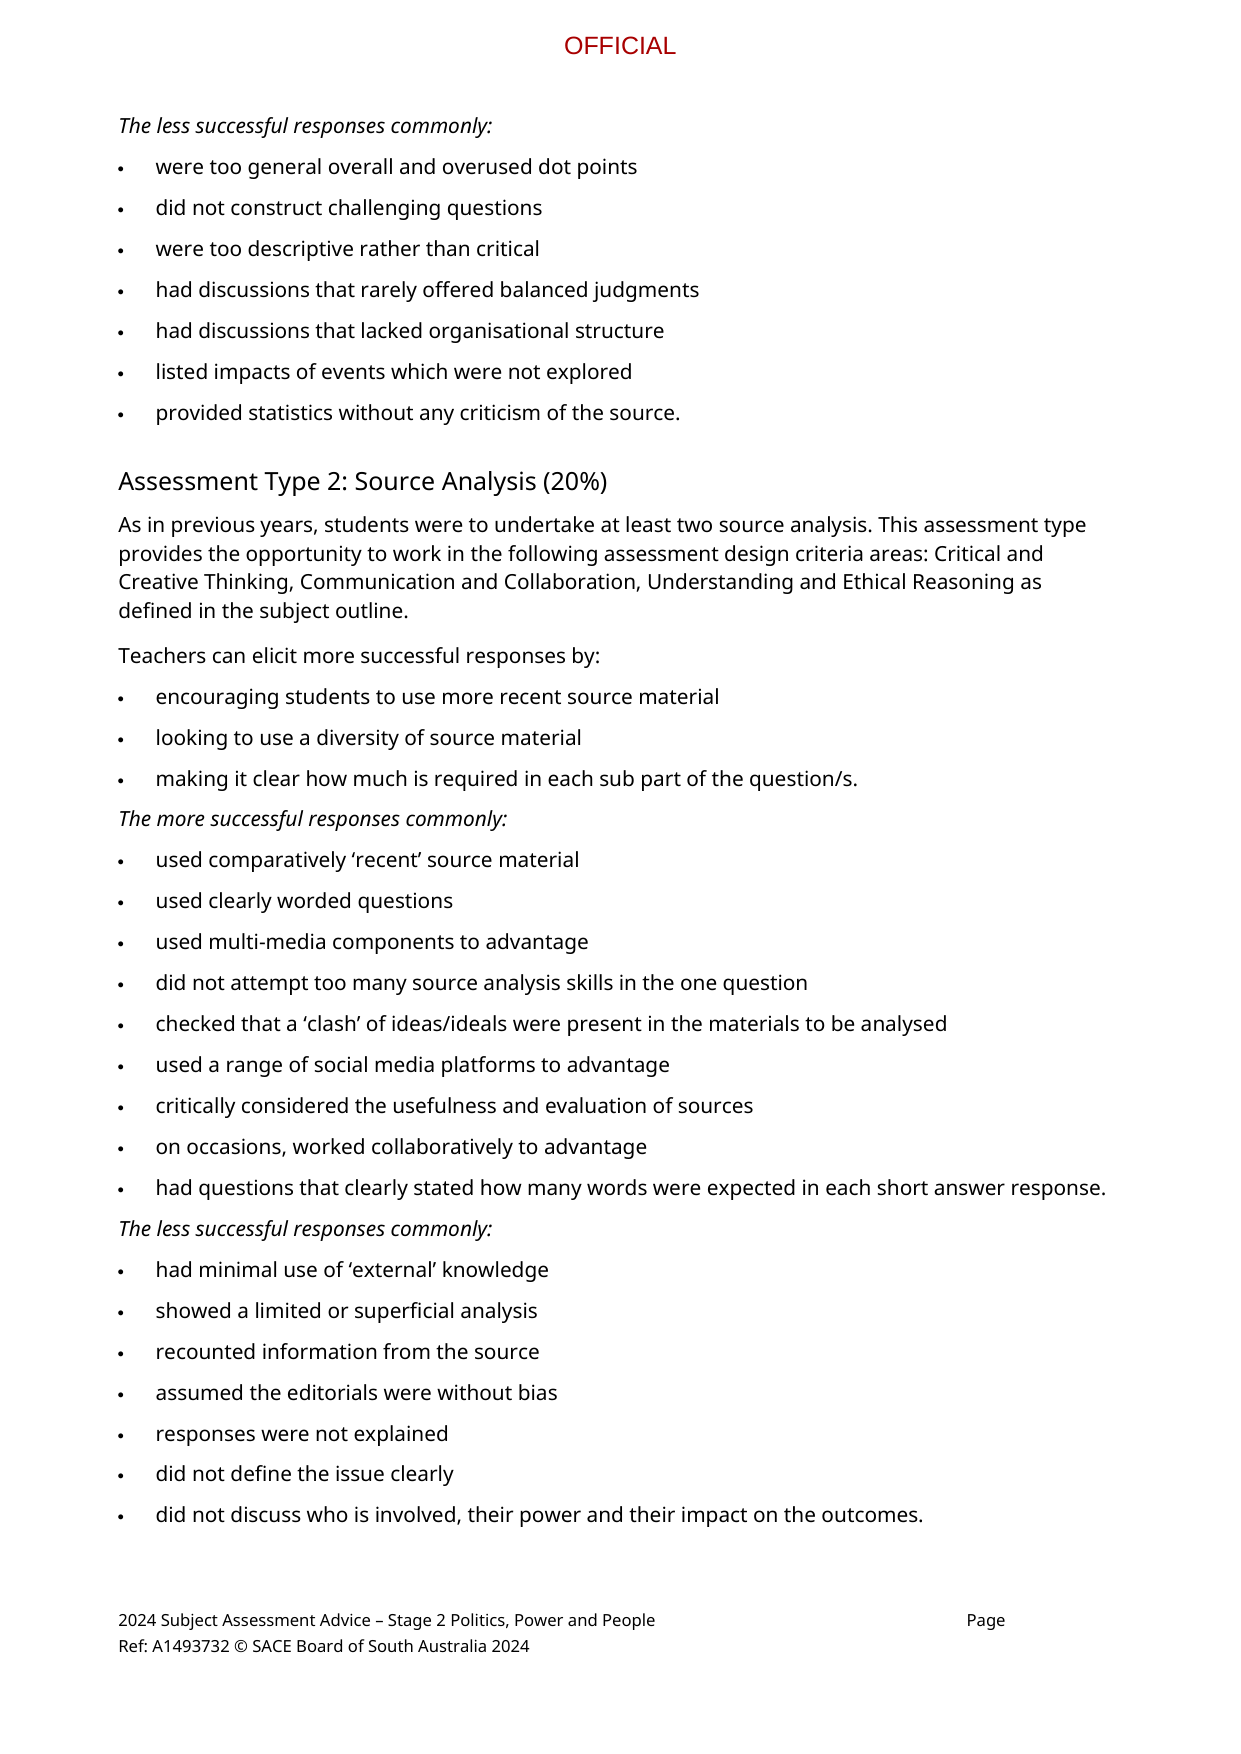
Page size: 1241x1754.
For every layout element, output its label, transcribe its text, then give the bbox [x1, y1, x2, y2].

text did not attempt too many source analysis skills in the one question [118, 968, 1122, 997]
text were too general overall and overused dot points [118, 152, 1122, 181]
text checked that a ‘clash’ of ideas/ideals were present in the materials to be analysed [118, 1009, 1122, 1038]
text had discussions that rarely offered balanced judgments [118, 275, 1122, 303]
text Teachers can elicit more successful responses by: [118, 641, 1122, 669]
text did not construct challenging questions [118, 193, 1122, 222]
text had questions that clearly stated how many words were expected in each short answer response. [118, 1173, 1122, 1201]
text provided statistics without any criticism of the source. [118, 398, 1122, 426]
text The less successful responses commonly: [118, 1214, 1122, 1242]
text on occasions, worked collaboratively to advantage [118, 1132, 1122, 1161]
text did not define the issue clearly [118, 1459, 1122, 1488]
text did not discuss who is involved, their power and their impact on the outcomes. [118, 1501, 1122, 1529]
text The less successful responses commonly: [118, 111, 1122, 140]
subtitle Assessment Type 2: Source Analysis (20%) [118, 464, 1122, 498]
text assumed the editorials were without bias [118, 1378, 1122, 1406]
text used a range of social media platforms to advantage [118, 1050, 1122, 1079]
text were too descriptive rather than critical [118, 234, 1122, 263]
text had minimal use of ‘external’ knowledge [118, 1255, 1122, 1283]
text had discussions that lacked organisational structure [118, 316, 1122, 344]
text looking to use a diversity of source material [118, 723, 1122, 751]
text used comparatively ‘recent’ source material [118, 846, 1122, 874]
text recounted information from the source [118, 1337, 1122, 1365]
text used multi-media components to advantage [118, 927, 1122, 956]
text critically considered the usefulness and evaluation of sources [118, 1091, 1122, 1119]
text The more successful responses commonly: [118, 804, 1122, 833]
list As in previous years, students were to undertake at least two source analysis. This assessment type provides the opportunity to work in the following assessment design criteria areas: Critical and Creative Thinking, Communication and Collaboration, Understanding and Ethical Reasoning as defined in the subject outline. [118, 510, 1122, 624]
text making it clear how much is required in each sub part of the question/s. [118, 764, 1122, 792]
text listed impacts of events which were not explored [118, 357, 1122, 385]
text responses were not explained [118, 1419, 1122, 1447]
text used clearly worded questions [118, 886, 1122, 915]
text encouraging students to use more recent source material [118, 682, 1122, 710]
text showed a limited or superficial analysis [118, 1296, 1122, 1324]
